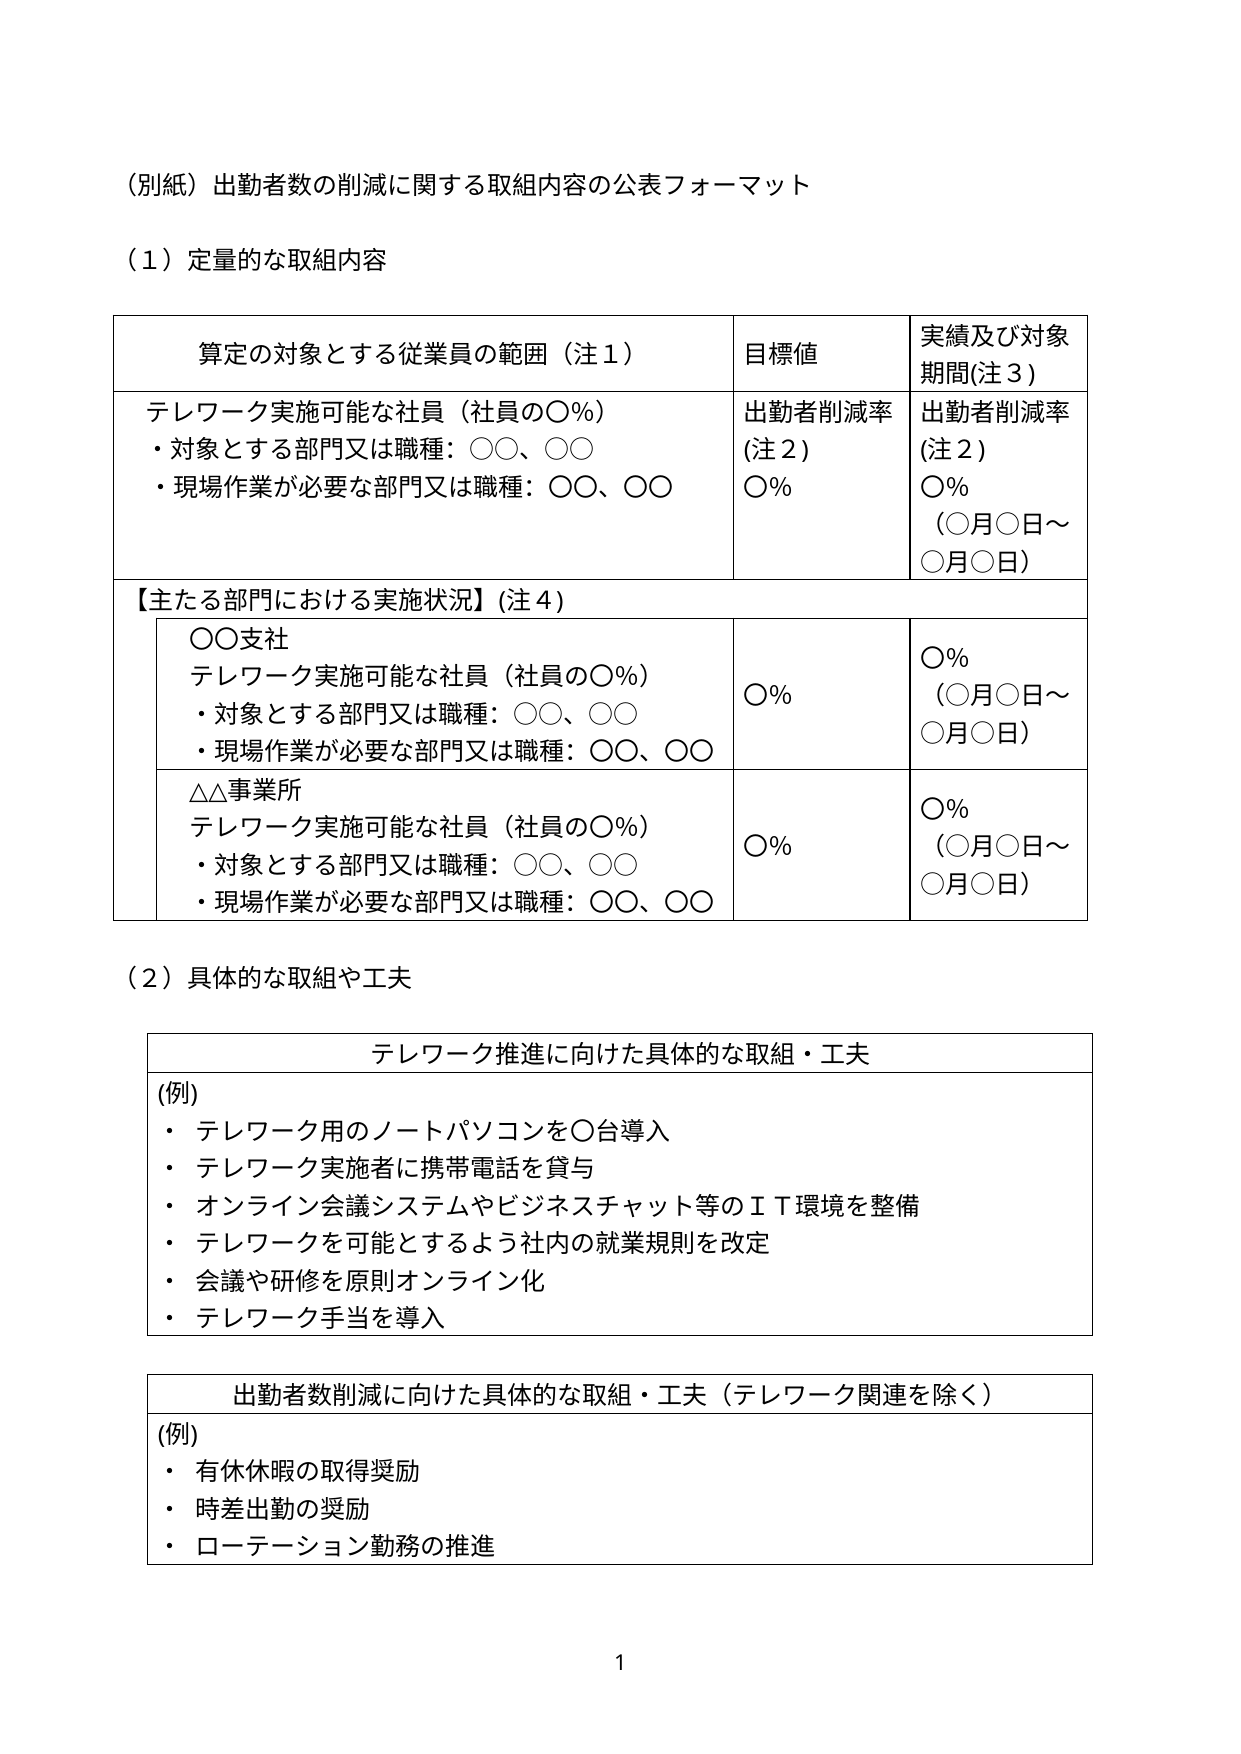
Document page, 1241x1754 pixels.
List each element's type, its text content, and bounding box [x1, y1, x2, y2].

table_cell (例) 有休休暇の取得奨励 時差出勤の奨励 ローテーション勤務の推進 [148, 1414, 1092, 1563]
text （１）定量的な取組内容 [112, 239, 1128, 277]
text （別紙）出勤者数の削減に関する取組内容の公表フォーマット [112, 164, 1128, 202]
table_cell (例) テレワーク用のノートパソコンを〇台導入 テレワーク実施者に携帯電話を貸与 オンライン会議システムやビジネスチャット等のＩＴ環境を整備 テレワークを可能とするよう社内の就業規則を改定 会議や研修を原則オンライン化 テレワーク手当を導入 [148, 1073, 1092, 1335]
text （２）具体的な取組や工夫 [112, 958, 1128, 996]
table_cell 〇〇支社 テレワーク実施可能な社員（社員の〇％） ・対象とする部門又は職種：○○、○○ ・現場作業が必要な部門又は職種：〇〇、〇〇 [157, 619, 733, 769]
table_cell テレワーク実施可能な社員（社員の〇％） ・対象とする部門又は職種：○○、○○ ・現場作業が必要な部門又は職種：〇〇、〇〇 [114, 392, 733, 579]
table_header 出勤者数削減に向けた具体的な取組・工夫（テレワーク関連を除く） [148, 1375, 1092, 1412]
table_cell 〇％ [734, 770, 909, 920]
table_header テレワーク推進に向けた具体的な取組・工夫 [148, 1034, 1092, 1072]
table_cell △△事業所 テレワーク実施可能な社員（社員の〇％） ・対象とする部門又は職種：○○、○○ ・現場作業が必要な部門又は職種：〇〇、〇〇 [157, 770, 733, 920]
table_header 実績及び対象期間(注３) [911, 316, 1087, 391]
table_cell [114, 618, 156, 920]
table_cell 〇％ （○月○日～○月○日） [911, 770, 1087, 920]
table_cell 〇％ （○月○日～○月○日） [911, 619, 1087, 769]
table_cell 出勤者削減率(注２) 〇％ （○月○日～○月○日） [911, 392, 1087, 579]
table_cell 〇％ [734, 619, 909, 769]
table_cell 出勤者削減率(注２) 〇％ [734, 392, 909, 579]
table_header 算定の対象とする従業員の範囲（注１） [114, 316, 733, 391]
table_header 目標値 [734, 316, 909, 391]
table_cell 【主たる部門における実施状況】(注４) [114, 580, 1087, 618]
